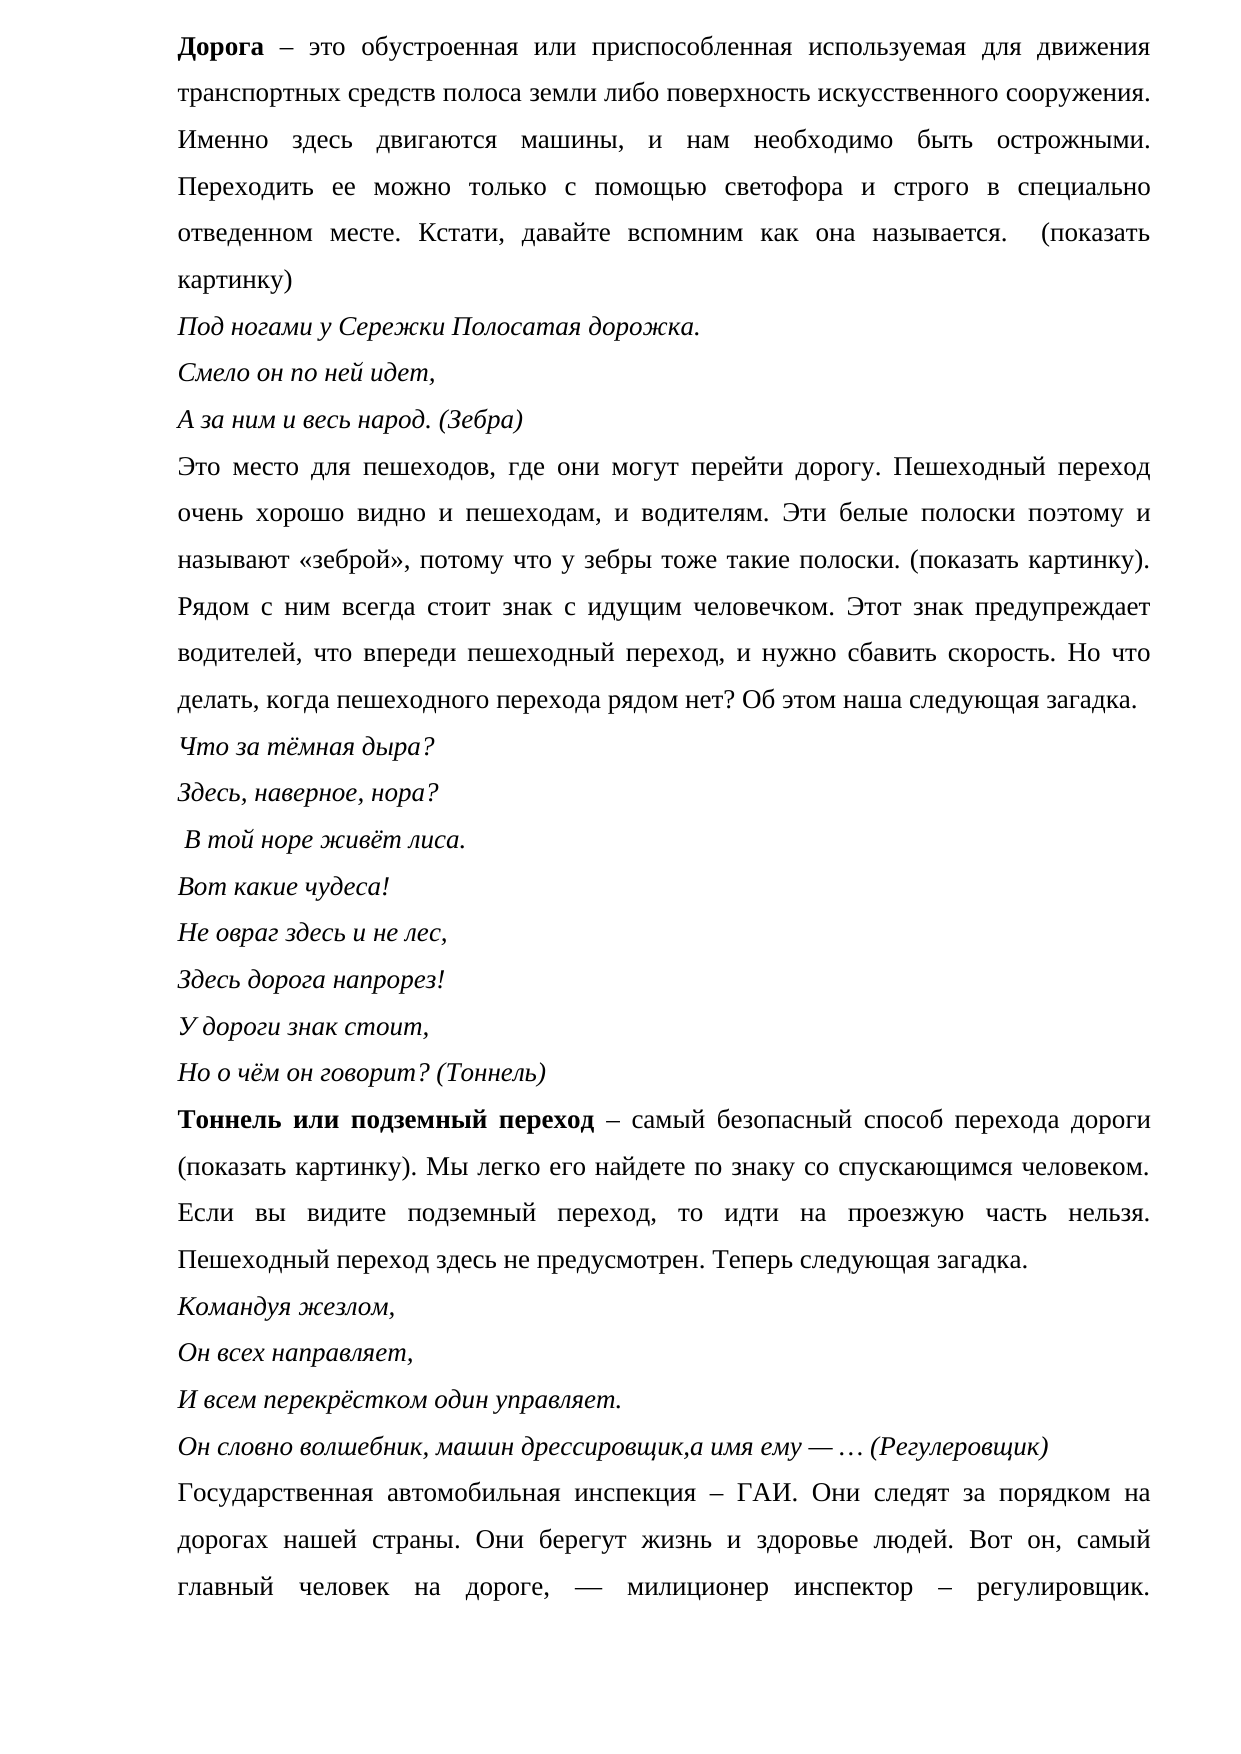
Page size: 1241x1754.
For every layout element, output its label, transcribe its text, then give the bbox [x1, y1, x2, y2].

text Командуя жезлом, [177, 1289, 1152, 1321]
text У дороги знак стоит, [177, 1009, 1152, 1041]
text Тоннель или подземный переход – самый безопасный способ перехода дороги (показать картинку). Мы легко его найдете по знаку со спускающимся человеком. Если вы видите подземный переход, то идти на проезжую часть нельзя. Пешеходный переход здесь не предусмотрен. Теперь следующая загадка. [177, 1103, 1152, 1274]
text Но о чём он говорит? (Тоннель) [177, 1056, 1152, 1087]
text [177, 1476, 1152, 1601]
text Смело он по ней идет, [177, 356, 1152, 387]
text Это место для пешеходов, где они могут перейти дорогу. Пешеходный переход очень хорошо видно и пешеходам, и водителям. Эти белые полоски поэтому и называют «зеброй», потому что у зебры тоже такие полоски. (показать картинку). Рядом с ним всегда стоит знак с идущим человечком. Этот знак предупреждает водителей, что впереди пешеходный переход, и нужно сбавить скорость. Но что делать, когда пешеходного перехода рядом нет? Об этом наша следующая загадка. [177, 449, 1152, 714]
text Здесь дорога напрорез! [177, 963, 1152, 994]
text Здесь, наверное, нора? [177, 776, 1152, 807]
text Дорога – это обустроенная или приспособленная используемая для движения транспортных средств полоса земли либо поверхность искусственного сооружения. Именно здесь двигаются машины, и нам необходимо быть острожными. Переходить ее можно только с помощью светофора и строго в специально отведенном месте. Кстати, давайте вспомним как она называется. (показать картинку) [177, 29, 1152, 294]
text Не овраг здесь и не лес, [177, 916, 1152, 947]
text Под ногами у Сережки Полосатая дорожка. [177, 309, 1152, 341]
text И всем перекрёстком один управляет. [177, 1383, 1152, 1414]
text В той норе живёт лиса. [177, 823, 1152, 854]
text А за ним и весь народ. (Зебра) [177, 403, 1152, 434]
text Вот какие чудеса! [177, 869, 1152, 901]
text Он всех направляет, [177, 1336, 1152, 1367]
text Он словно волшебник, машин дрессировщик,а имя ему — … (Регулеровщик) [177, 1429, 1152, 1461]
text Что за тёмная дыра? [177, 729, 1152, 761]
